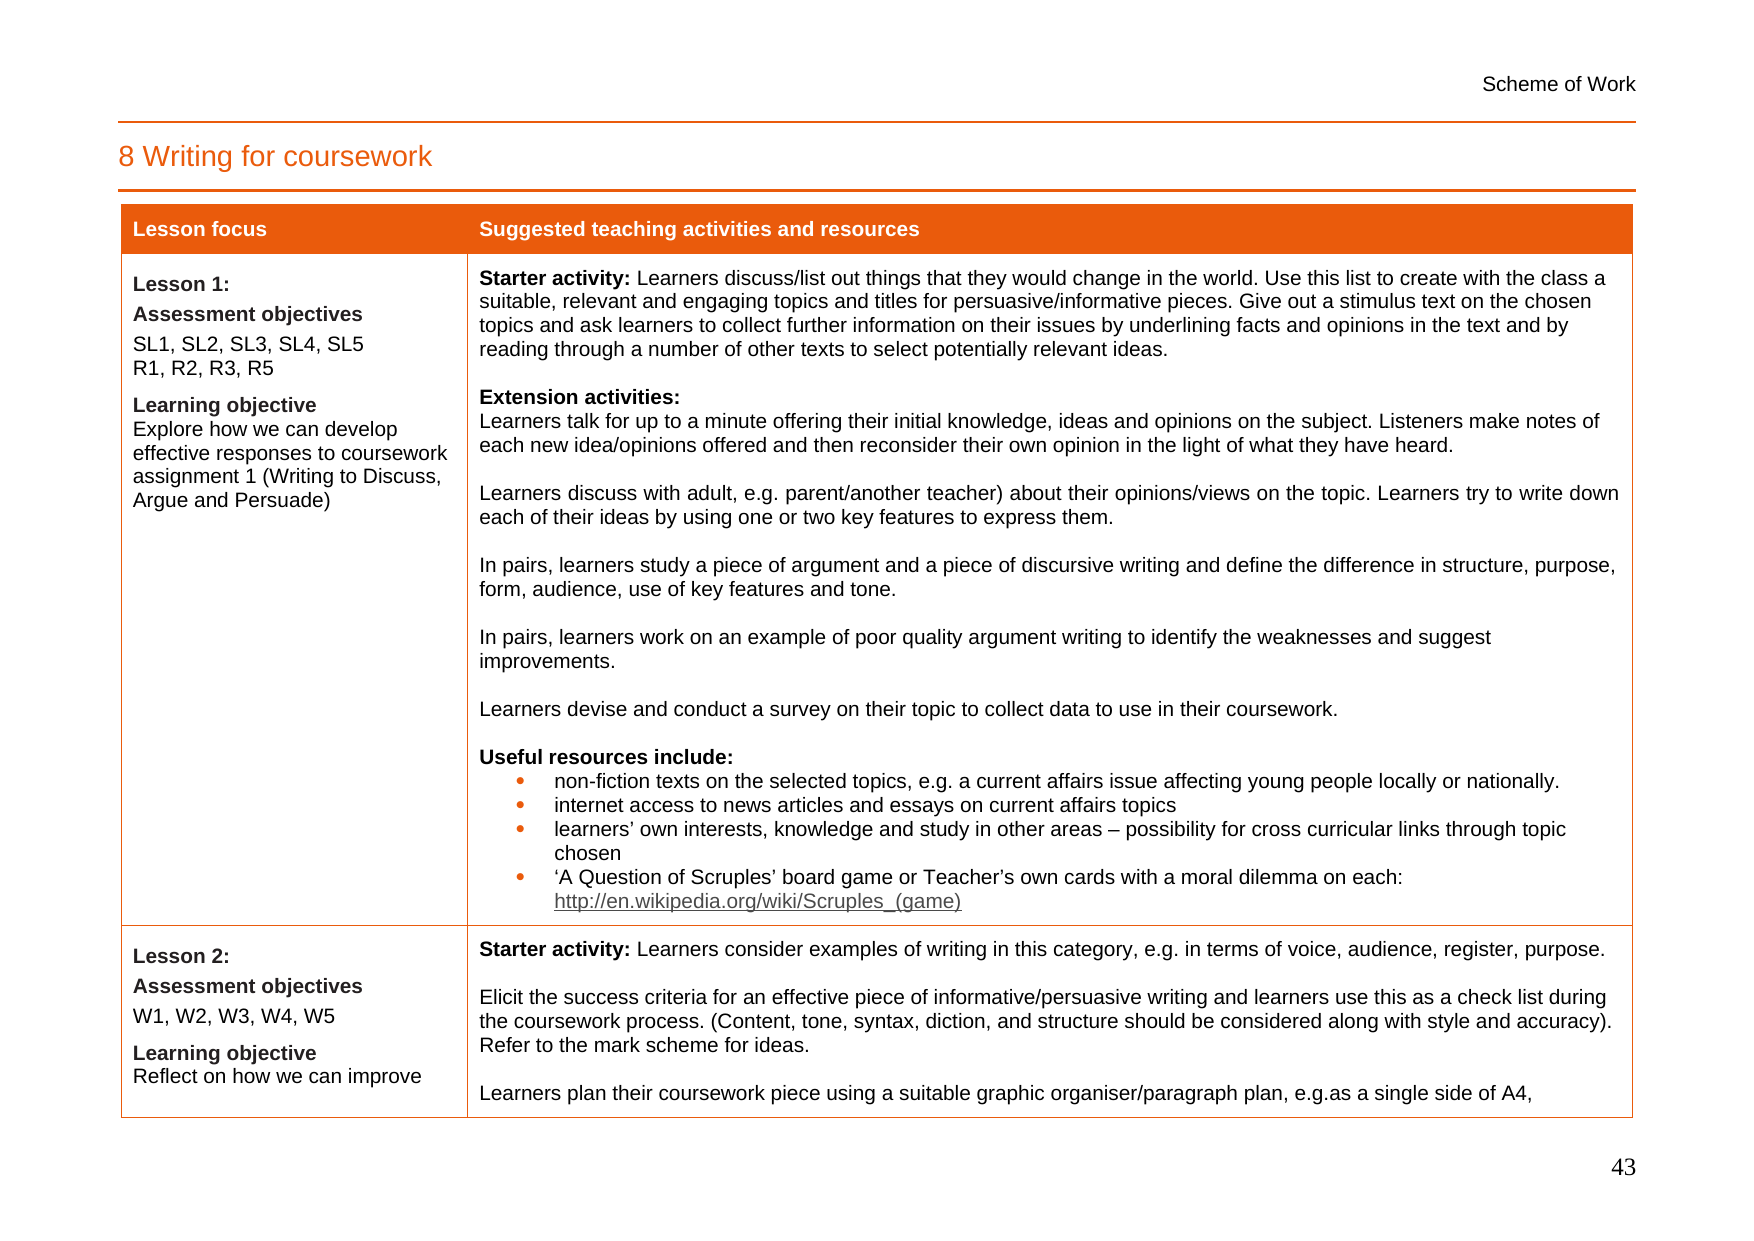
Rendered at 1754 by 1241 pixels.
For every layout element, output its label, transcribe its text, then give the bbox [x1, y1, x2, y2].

table_header Lesson focus [122, 205, 467, 253]
table_cell Lesson 1: Assessment objectives SL1, SL2, SL3, SL4, SL5 R1, R2, R3, R5 Learning objective Explore how we can develop effective responses to coursework assignment 1 (Writing to Discuss, Argue and Persuade) [122, 254, 467, 924]
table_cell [468, 926, 1632, 1117]
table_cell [122, 926, 467, 1117]
table_cell Starter activity: Learners discuss/list out things that they would change in the world. Use this list to create with the class a suitable, relevant and engaging topics and titles for persuasive/informative pieces. Give out a stimulus text on the chosen topics and ask learners to collect further information on their issues by underlining facts and opinions in the text and by reading through a number of other texts to select potentially relevant ideas. Extension activities: Learners talk for up to a minute offering their initial knowledge, ideas and opinions on the subject. Listeners make notes of each new idea/opinions offered and then reconsider their own opinion in the light of what they have heard. Learners discuss with adult, e.g. parent/another teacher) about their opinions/views on the topic. Learners try to write down each of their ideas by using one or two key features to express them. In pairs, learners study a piece of argument and a piece of discursive writing and define the difference in structure, purpose, form, audience, use of key features and tone. In pairs, learners work on an example of poor quality argument writing to identify the weaknesses and suggest improvements. Learners devise and conduct a survey on their topic to collect data to use in their coursework. Useful resources include: non-fiction texts on the selected topics, e.g. a current affairs issue affecting young people locally or nationally. internet access to news articles and essays on current affairs topics learners’ own interests, knowledge and study in other areas – possibility for cross curricular links through topic chosen ‘A Question of Scruples’ board game or Teacher’s own cards with a moral dilemma on each: http://en.wikipedia.org/wiki/Scruples_(game) [468, 254, 1632, 924]
subtitle 8 Writing for coursework [118, 123, 1636, 189]
table_header Suggested teaching activities and resources [468, 205, 1632, 253]
